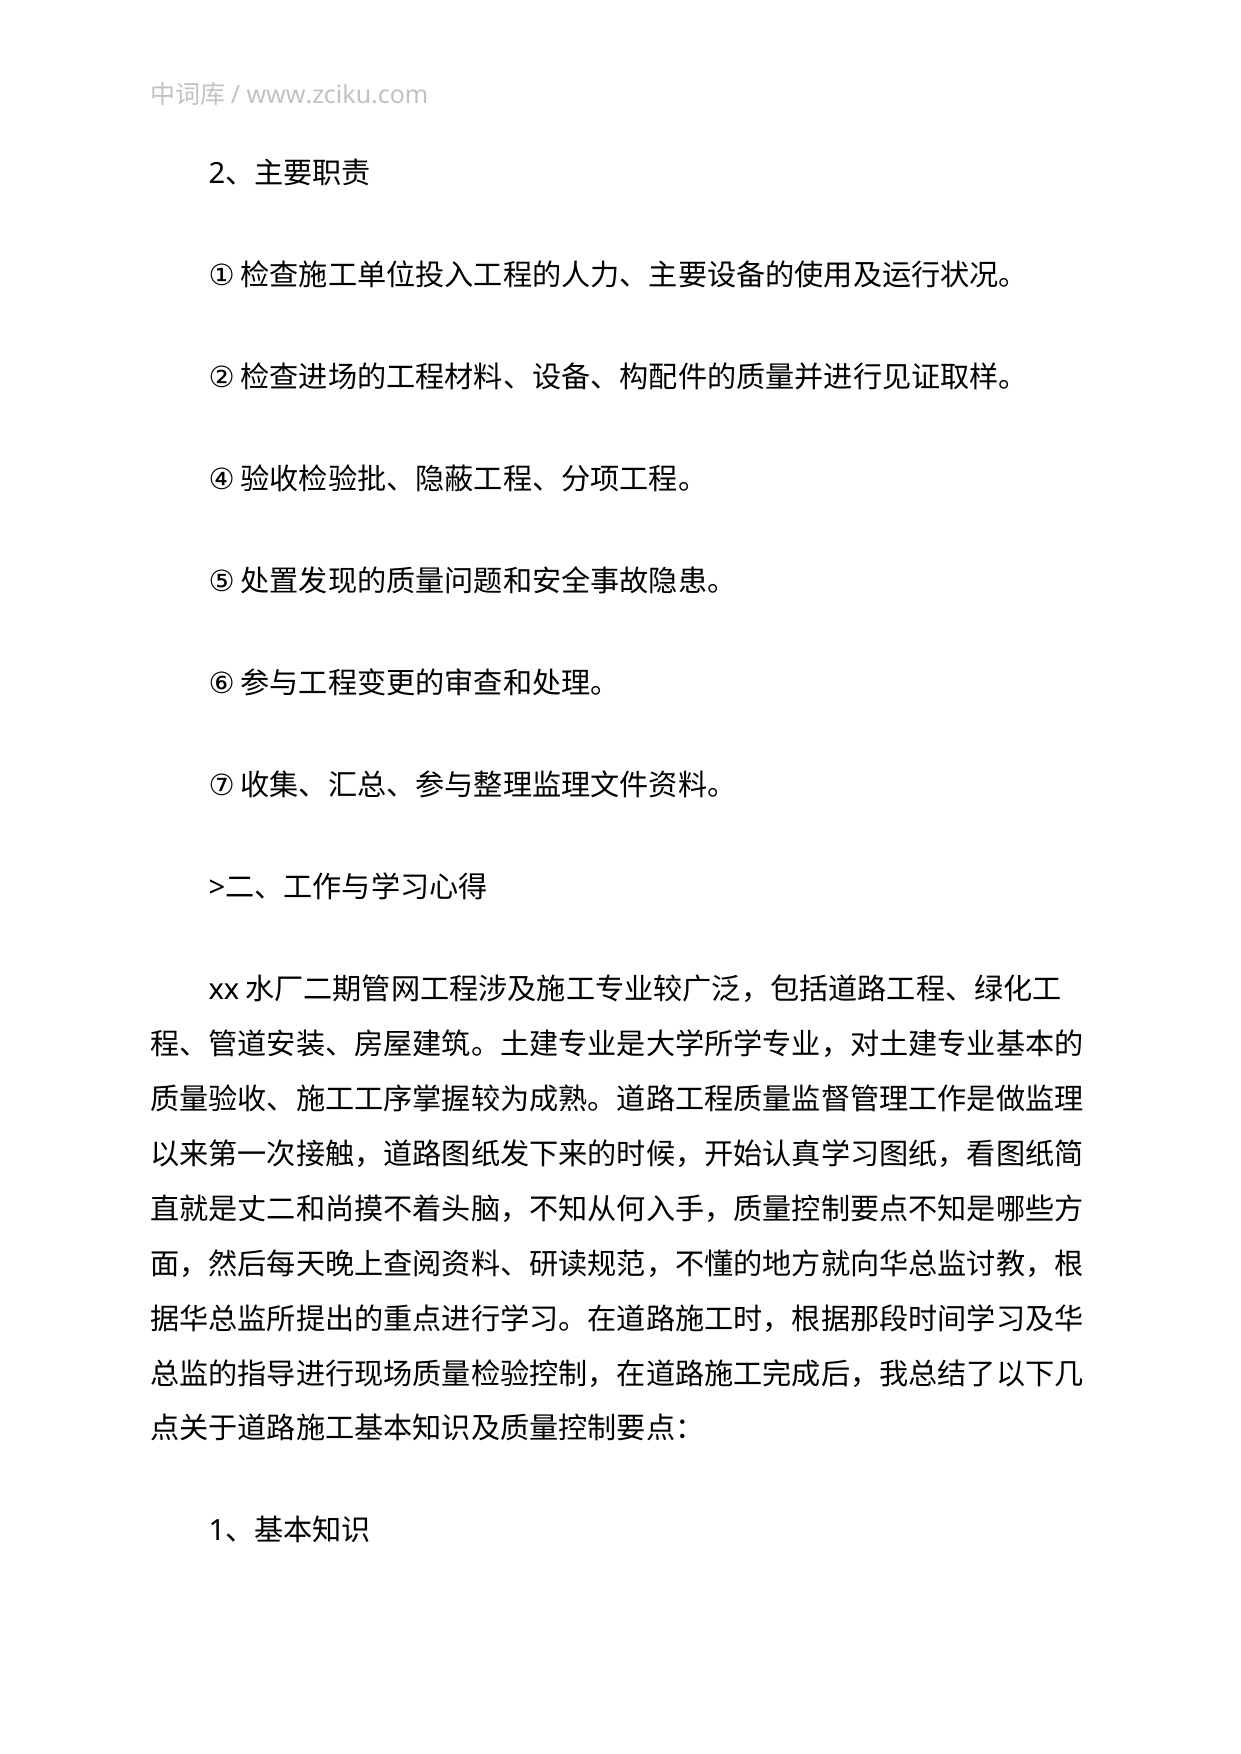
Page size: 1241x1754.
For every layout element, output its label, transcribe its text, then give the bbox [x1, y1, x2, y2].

text ⑦收集、汇总、参与整理监理文件资料。 [150, 762, 1090, 804]
text >二、工作与学习心得 [150, 864, 1090, 906]
text ②检查进场的工程材料、设备、构配件的质量并进行见证取样。 [150, 354, 1090, 396]
text ①检查施工单位投入工程的人力、主要设备的使用及运行状况。 [150, 252, 1090, 294]
text ⑤处置发现的质量问题和安全事故隐患。 [150, 558, 1090, 600]
text ⑥参与工程变更的审查和处理。 [150, 660, 1090, 702]
text 2、主要职责 [150, 150, 1090, 192]
text ④验收检验批、隐蔽工程、分项工程。 [150, 456, 1090, 498]
text 1、基本知识 [150, 1507, 1090, 1549]
text xx水厂二期管网工程涉及施工专业较广泛，包括道路工程、绿化工程、管道安装、房屋建筑。土建专业是大学所学专业，对土建专业基本的质量验收、施工工序掌握较为成熟。道路工程质量监督管理工作是做监理以来第一次接触，道路图纸发下来的时候，开始认真学习图纸，看图纸简直就是丈二和尚摸不着头脑，不知从何入手，质量控制要点不知是哪些方面，然后每天晚上查阅资料、研读规范，不懂的地方就向华总监讨教，根据华总监所提出的重点进行学习。在道路施工时，根据那段时间学习及华总监的指导进行现场质量检验控制，在道路施工完成后，我总结了以下几点关于道路施工基本知识及质量控制要点： [150, 966, 1090, 1447]
